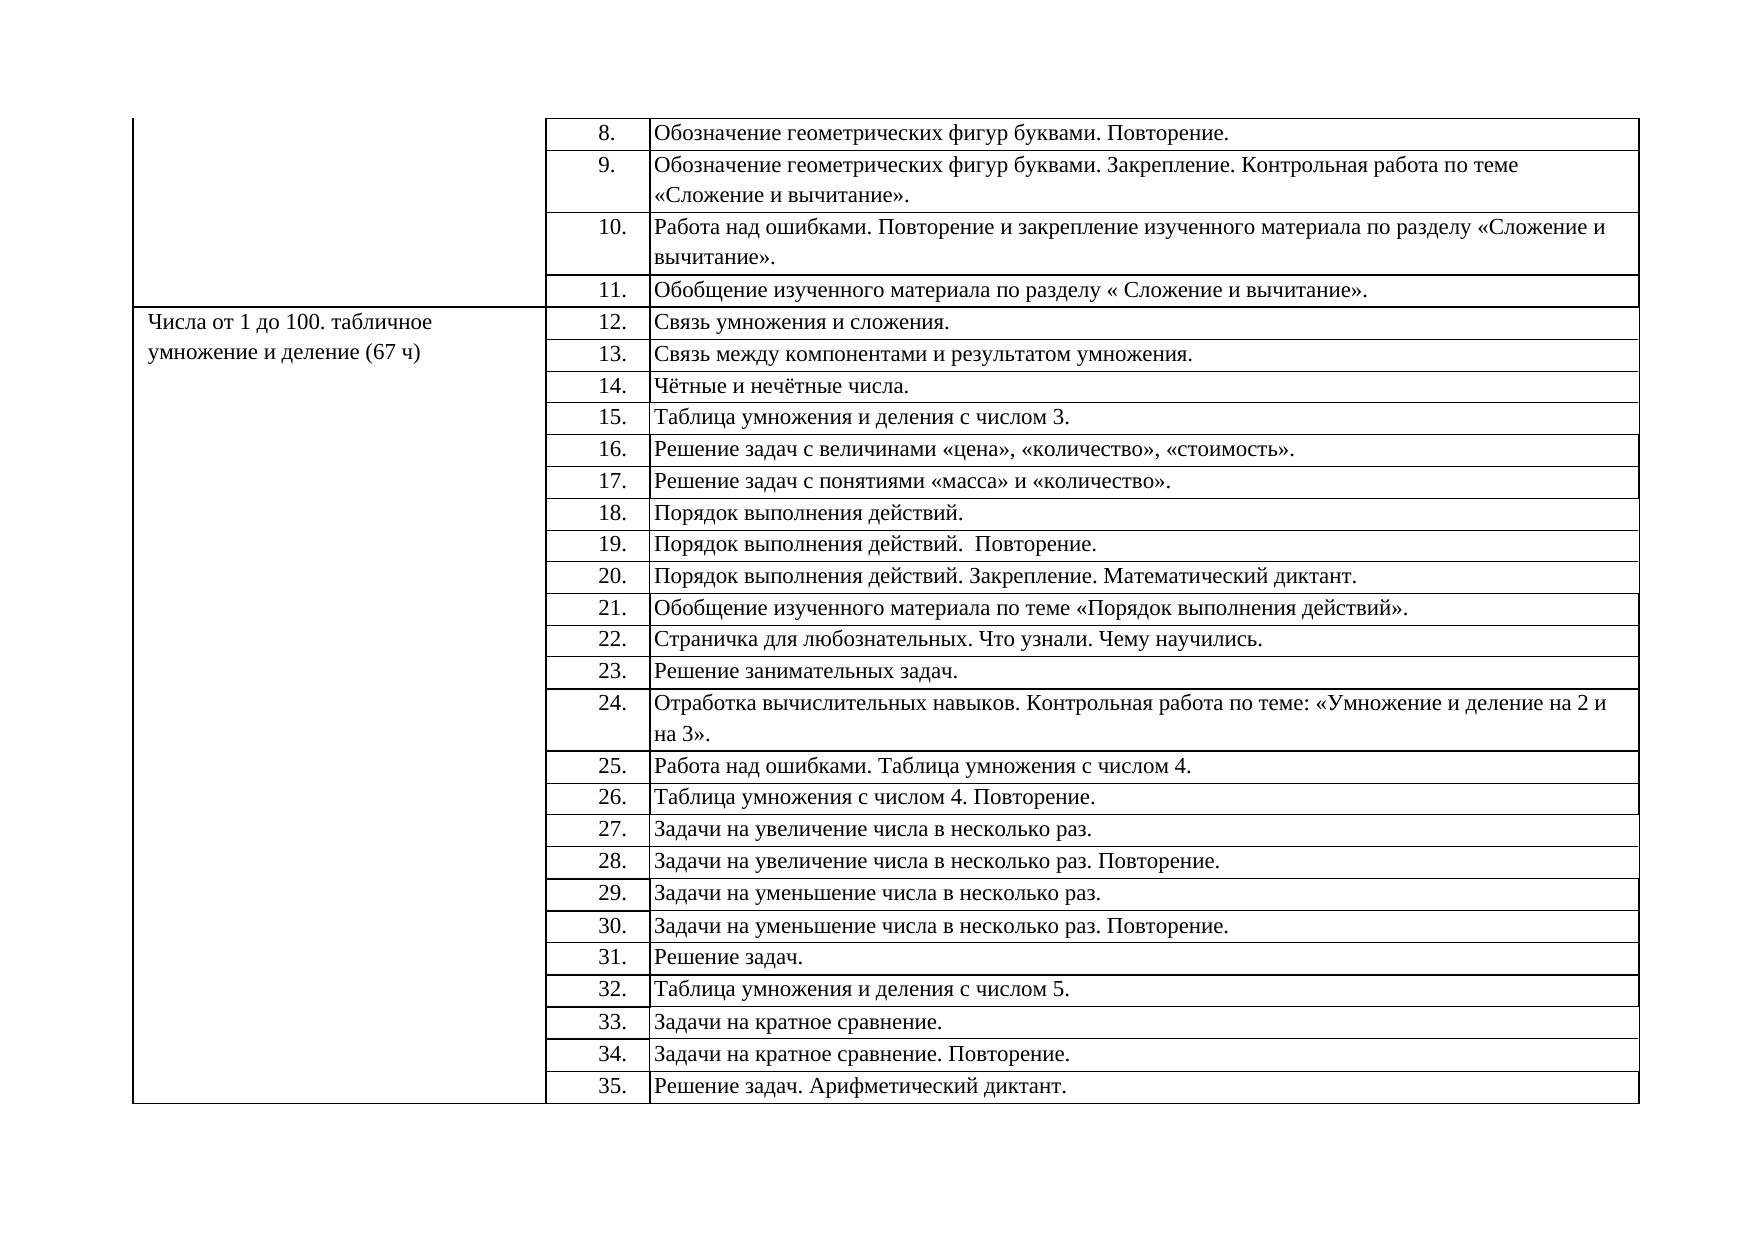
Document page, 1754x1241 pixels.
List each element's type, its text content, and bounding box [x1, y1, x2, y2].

table_cell [547, 499, 649, 529]
table_cell [547, 562, 649, 593]
table_cell Задачи на кратное сравнение. [650, 1007, 1639, 1038]
table_cell Чётные и нечётные числа. [651, 371, 1639, 402]
table_cell Работа над ошибками. Таблица умножения с числом 4. [651, 752, 1638, 782]
table_cell Страничка для любознательных. Что узнали. Чему научились. [651, 626, 1638, 656]
table_cell [547, 880, 649, 910]
table_cell Порядок выполнения действий. Повторение. [650, 530, 1639, 561]
table_cell Отработка вычислительных навыков. Контрольная работа по теме: «Умножение и деление на 2 и на 3». [651, 690, 1638, 750]
table_cell Обобщение изученного материала по теме «Порядок выполнения действий». [651, 594, 1638, 624]
table_cell [547, 976, 649, 1006]
table_cell [547, 276, 649, 306]
table_cell [547, 213, 649, 274]
table_cell [547, 119, 649, 150]
table_cell [547, 340, 649, 371]
table_cell Порядок выполнения действий. Закрепление. Математический диктант. [650, 561, 1639, 593]
table_cell [547, 626, 649, 656]
table_cell [547, 657, 649, 688]
table_cell Связь умножения и сложения. [651, 308, 1639, 338]
table_cell Обозначение геометрических фигур буквами. Повторение. [651, 119, 1638, 150]
table_cell [547, 1040, 649, 1071]
table_cell Решение задач с величинами «цена», «количество», «стоимость». [651, 435, 1638, 466]
table_cell [547, 815, 649, 846]
table_cell [547, 847, 649, 878]
table_cell Работа над ошибками. Повторение и закрепление изученного материала по разделу «Сложение и вычитание». [651, 213, 1638, 274]
table_cell [547, 690, 649, 750]
table_cell Порядок выполнения действий. [650, 499, 1639, 529]
table_cell Задачи на уменьшение числа в несколько раз. [651, 879, 1638, 910]
table_cell Решение задач. [651, 943, 1638, 974]
table_cell [547, 1008, 649, 1038]
table_cell Решение задач. Арифметический диктант. [651, 1072, 1638, 1103]
table_cell [547, 435, 649, 466]
table_cell Обозначение геометрических фигур буквами. Закрепление. Контрольная работа по теме «Сложение и вычитание». [651, 151, 1638, 212]
table_cell Таблица умножения с числом 4. Повторение. [651, 784, 1638, 814]
table_cell Задачи на увеличение числа в несколько раз. Повторение. [650, 846, 1639, 878]
table_cell [547, 943, 649, 974]
table_cell [547, 912, 649, 942]
table_cell [547, 467, 649, 498]
table_cell Задачи на уменьшение числа в несколько раз. Повторение. [651, 911, 1638, 942]
table_cell [547, 403, 649, 434]
table_cell Числа от 1 до 100. табличное умножение и деление (67 ч) [134, 308, 545, 1103]
table_cell Связь между компонентами и результатом умножения. [651, 339, 1639, 371]
table_cell Таблица умножения и деления с числом 5. [651, 976, 1638, 1006]
table_cell Решение задач с понятиями «масса» и «количество». [651, 467, 1638, 498]
table_cell [547, 1072, 649, 1103]
table_cell Задачи на увеличение числа в несколько раз. [650, 815, 1639, 846]
table_cell [547, 752, 649, 782]
table_cell Решение занимательных задач. [651, 657, 1638, 688]
table_cell [547, 784, 649, 814]
table_cell Таблица умножения и деления с числом 3. [650, 402, 1639, 434]
table_cell [547, 372, 649, 402]
table_cell [547, 151, 649, 212]
table_cell Обобщение изученного материала по разделу « Сложение и вычитание». [651, 276, 1638, 306]
table_cell [547, 531, 649, 561]
table_cell Задачи на кратное сравнение. Повторение. [650, 1038, 1639, 1071]
table_cell [547, 308, 649, 338]
table_cell [547, 594, 649, 624]
